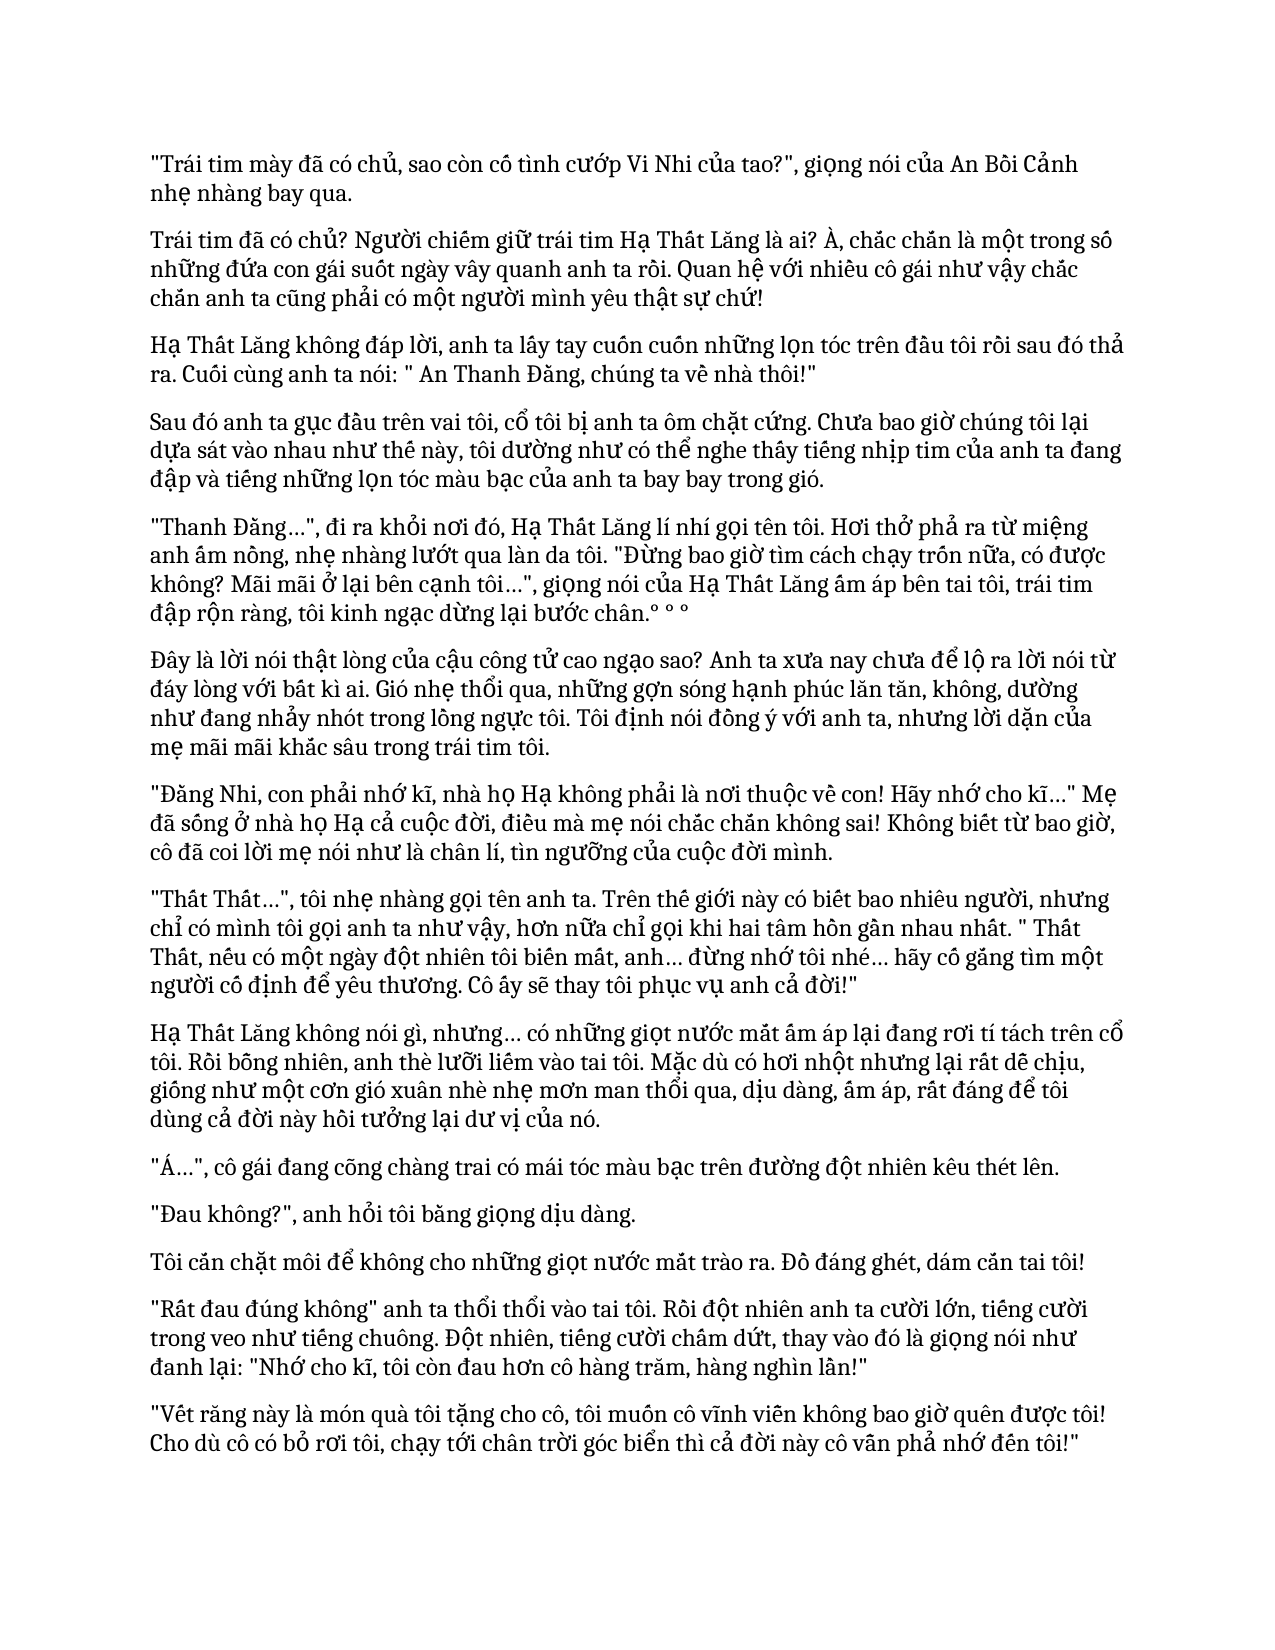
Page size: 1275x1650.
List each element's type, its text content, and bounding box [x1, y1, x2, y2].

text "Á…", cô gái đang cõng chàng trai có mái tóc màu bạc trên đường đột nhiên kêu thét lên. [150, 1152, 1125, 1181]
text "Thanh Đằng…", đi ra khỏi nơi đó, Hạ Thất Lăng lí nhí gọi tên tôi. Hơi thở phả ra từ miệng anh ấm nồng, nhẹ nhàng lướt qua làn da tôi. "Đừng bao giờ tìm cách chạy trốn nữa, có được không? Mãi mãi ở lại bên cạnh tôi…", giọng nói của Hạ Thất Lăng ấm áp bên tai tôi, trái tim đập rộn ràng, tôi kinh ngạc dừng lại bước chân.° ° ° [150, 512, 1125, 627]
text Sau đó anh ta gục đầu trên vai tôi, cổ tôi bị anh ta ôm chặt cứng. Chưa bao giờ chúng tôi lại dựa sát vào nhau như thế này, tôi dường như có thể nghe thấy tiếng nhịp tim của anh ta đang đập và tiếng những lọn tóc màu bạc của anh ta bay bay trong gió. [150, 407, 1125, 494]
text "Đằng Nhi, con phải nhớ kĩ, nhà họ Hạ không phải là nơi thuộc về con! Hãy nhớ cho kĩ…" Mẹ đã sống ở nhà họ Hạ cả cuộc đời, điều mà mẹ nói chắc chắn không sai! Không biết từ bao giờ, cô đã coi lời mẹ nói như là chân lí, tìn ngưỡng của cuộc đời mình. [150, 780, 1125, 866]
text "Trái tim mày đã có chủ, sao còn cố tình cướp Vi Nhi của tao?", giọng nói của An Bồi Cảnh nhẹ nhàng bay qua. [150, 150, 1125, 207]
text "Đau không?", anh hỏi tôi bằng giọng dịu dàng. [150, 1200, 1125, 1229]
text Hạ Thất Lăng không nói gì, nhưng… có những giọt nước mắt ấm áp lại đang rơi tí tách trên cổ tôi. Rồi bỗng nhiên, anh thè lưỡi liếm vào tai tôi. Mặc dù có hơi nhột nhưng lại rất dễ chịu, giống như một cơn gió xuân nhè nhẹ mơn man thổi qua, dịu dàng, ấm áp, rất đáng để tôi dùng cả đời này hồi tưởng lại dư vị của nó. [150, 1019, 1125, 1134]
text "Rất đau đúng không" anh ta thổi thổi vào tai tôi. Rồi đột nhiên anh ta cười lớn, tiếng cười trong veo như tiếng chuông. Đột nhiên, tiếng cười chấm dứt, thay vào đó là giọng nói như đanh lại: "Nhớ cho kĩ, tôi còn đau hơn cô hàng trăm, hàng nghìn lần!" [150, 1295, 1125, 1381]
text "Vết răng này là món quà tôi tặng cho cô, tôi muốn cô vĩnh viễn không bao giờ quên được tôi! Cho dù cô có bỏ rơi tôi, chạy tới chân trời góc biển thì cả đời này cô vẫn phả nhớ đến tôi!" [150, 1400, 1125, 1457]
text "Thất Thất…", tôi nhẹ nhàng gọi tên anh ta. Trên thế giới này có biết bao nhiêu người, nhưng chỉ có mình tôi gọi anh ta như vậy, hơn nữa chỉ gọi khi hai tâm hồn gần nhau nhất. " Thất Thất, nếu có một ngày đột nhiên tôi biến mất, anh… đừng nhớ tôi nhé… hãy cố gắng tìm một người cố định để yêu thương. Cô ấy sẽ thay tôi phục vụ anh cả đời!" [150, 885, 1125, 1000]
text Tôi cắn chặt môi để không cho những giọt nước mắt trào ra. Đồ đáng ghét, dám cắn tai tôi! [150, 1247, 1125, 1276]
text Trái tim đã có chủ? Người chiếm giữ trái tim Hạ Thất Lăng là ai? À, chắc chắn là một trong số những đứa con gái suốt ngày vây quanh anh ta rồi. Quan hệ với nhiều cô gái như vậy chắc chắn anh ta cũng phải có một người mình yêu thật sự chứ! [150, 226, 1125, 312]
text Đây là lời nói thật lòng của cậu công tử cao ngạo sao? Anh ta xưa nay chưa để lộ ra lời nói từ đáy lòng với bất kì ai. Gió nhẹ thổi qua, những gợn sóng hạnh phúc lăn tăn, không, dường như đang nhảy nhót trong lồng ngực tôi. Tôi định nói đồng ý với anh ta, nhưng lời dặn của mẹ mãi mãi khắc sâu trong trái tim tôi. [150, 646, 1125, 761]
text Hạ Thất Lăng không đáp lời, anh ta lấy tay cuốn cuốn những lọn tóc trên đầu tôi rồi sau đó thả ra. Cuối cùng anh ta nói: " An Thanh Đằng, chúng ta về nhà thôi!" [150, 331, 1125, 389]
